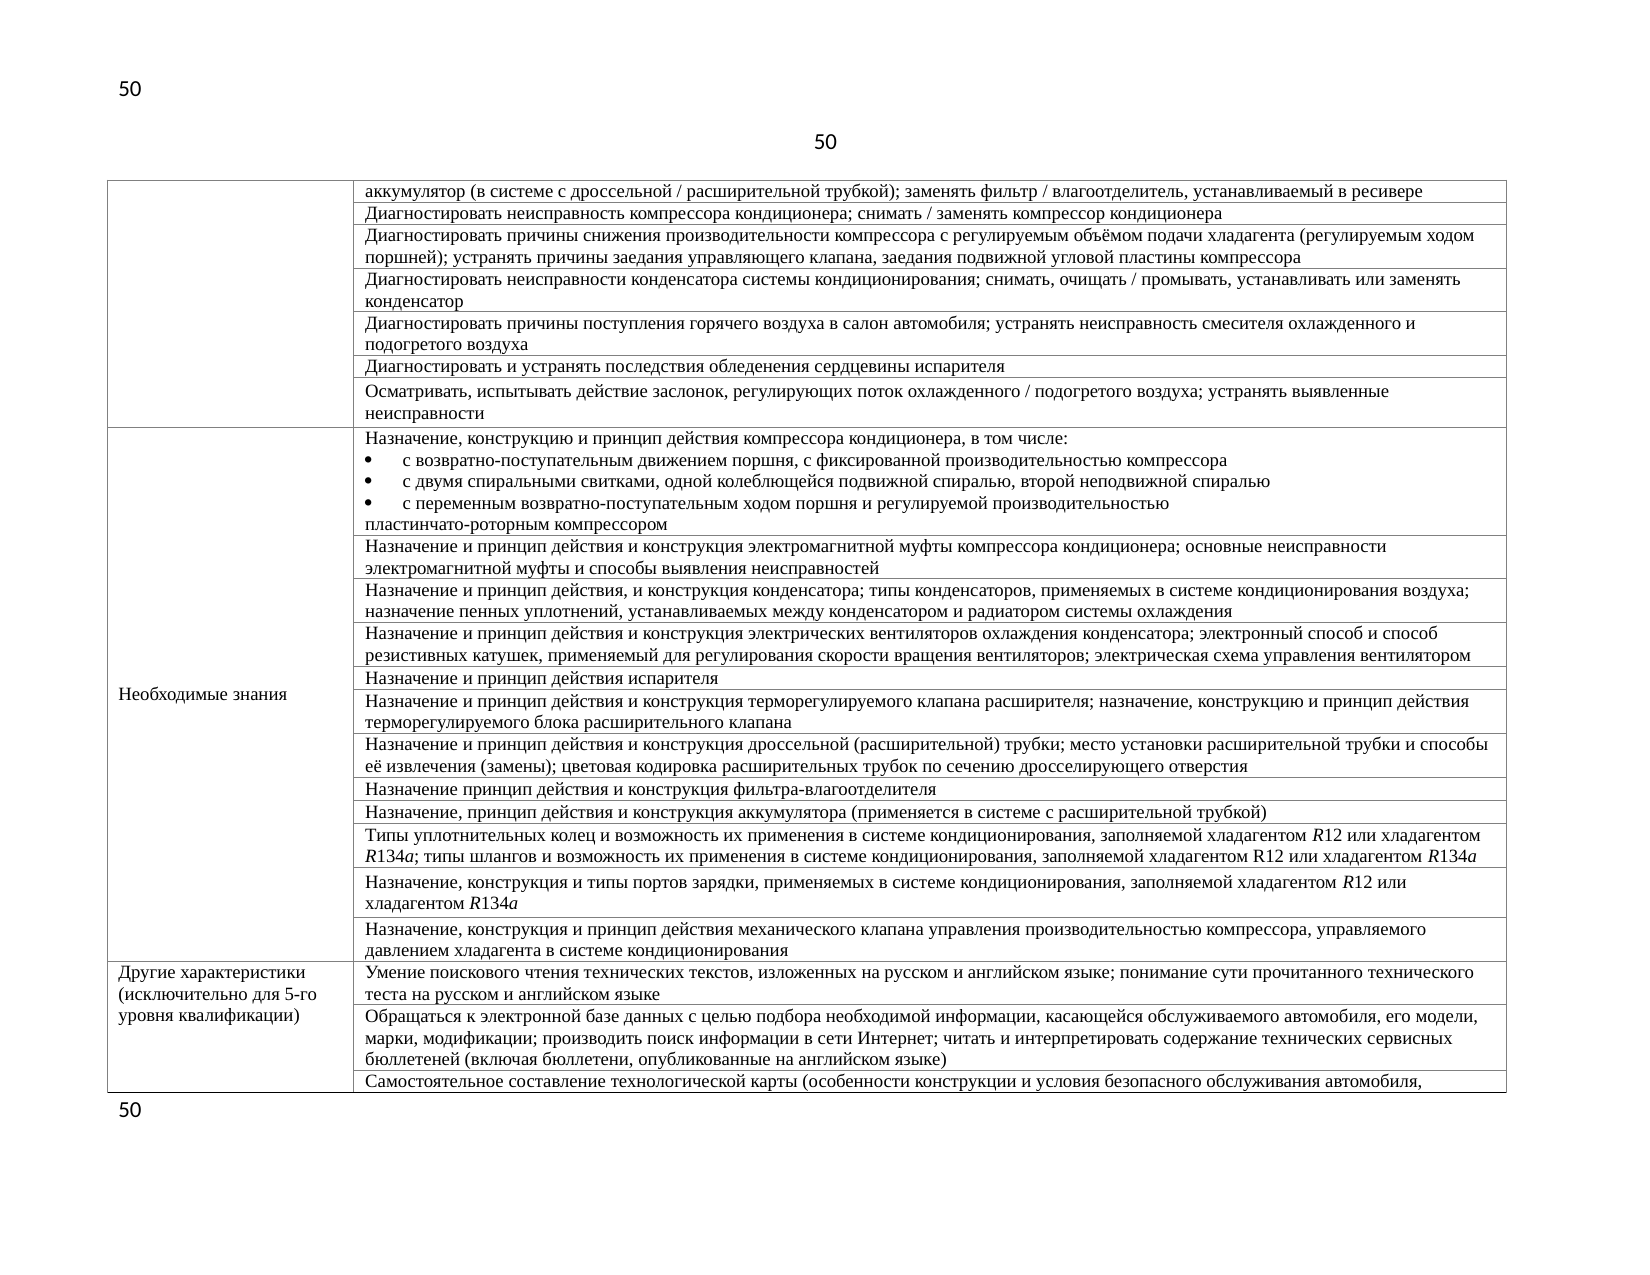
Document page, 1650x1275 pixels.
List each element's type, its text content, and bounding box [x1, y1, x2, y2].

table_cell Назначение, конструкция и типы портов зарядки, применяемых в системе кондиционирования, заполняемой хладагентом R12 или хладагентом R134a [354, 868, 1506, 917]
table_cell Назначение, принцип действия и конструкция аккумулятора (применяется в системе с расширительной трубкой) [354, 801, 1506, 823]
table_cell Назначение и принцип действия и конструкция электрических вентиляторов охлаждения конденсатора; электронный способ и способ резистивных катушек, применяемый для регулирования скорости вращения вентиляторов; электрическая схема управления вентилятором [354, 623, 1506, 666]
table_cell Осматривать, испытывать действие заслонок, регулирующих поток охлажденного / подогретого воздуха; устранять выявленные неисправности [354, 378, 1506, 426]
table_cell Диагностировать причины поступления горячего воздуха в салон автомобиля; устранять неисправность смесителя охлажденного и подогретого воздуха [354, 312, 1506, 355]
table_cell Назначение и принцип действия и конструкция электромагнитной муфты компрессора кондиционера; основные неисправности электромагнитной муфты и способы выявления неисправностей [354, 536, 1506, 578]
table_cell Назначение принцип действия и конструкция фильтра-влагоотделителя [354, 778, 1506, 800]
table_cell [354, 181, 1506, 202]
table_cell Диагностировать и устранять последствия обледенения сердцевины испарителя [354, 356, 1506, 377]
table_cell Назначение, конструкция и принцип действия механического клапана управления производительностью компрессора, управляемого давлением хладагента в системе кондиционирования [354, 918, 1506, 961]
table_cell Назначение и принцип действия, и конструкция конденсатора; типы конденсаторов, применяемых в системе кондиционирования воздуха; назначение пенных уплотнений, устанавливаемых между конденсатором и радиатором системы охлаждения [354, 579, 1506, 622]
table_cell Обращаться к электронной базе данных с целью подбора необходимой информации, касающейся обслуживаемого автомобиля, его модели, марки, модификации; производить поиск информации в сети Интернет; читать и интерпретировать содержание технических сервисных бюллетеней (включая бюллетени, опубликованные на английском языке) [354, 1005, 1506, 1070]
table_cell Другие характеристики (исключительно для 5-го уровня квалификации) [108, 962, 353, 1092]
table_cell Назначение и принцип действия и конструкция дроссельной (расширительной) трубки; место установки расширительной трубки и способы её извлечения (замены); цветовая кодировка расширительных трубок по сечению дросселирующего отверстия [354, 734, 1506, 776]
table_cell Умение поискового чтения технических текстов, изложенных на русском и английском языке; понимание сути прочитанного технического теста на русском и английском языке [354, 962, 1506, 1004]
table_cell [354, 1071, 1506, 1092]
table_cell Типы уплотнительных колец и возможность их применения в системе кондиционирования, заполняемой хладагентом R12 или хладагентом R134a; типы шлангов и возможность их применения в системе кондиционирования, заполняемой хладагентом R12 или хладагентом R134a [354, 824, 1506, 867]
table_cell Диагностировать неисправность компрессора кондиционера; снимать / заменять компрессор кондиционера [354, 203, 1506, 224]
table_cell Диагностировать причины снижения производительности компрессора с регулируемым объёмом подачи хладагента (регулируемым ходом поршней); устранять причины заедания управляющего клапана, заедания подвижной угловой пластины компрессора [354, 225, 1506, 267]
table_cell Назначение и принцип действия испарителя [354, 667, 1506, 689]
table_cell Диагностировать неисправности конденсатора системы кондиционирования; снимать, очищать / промывать, устанавливать или заменять конденсатор [354, 269, 1506, 311]
table_cell Назначение и принцип действия и конструкция терморегулируемого клапана расширителя; назначение, конструкцию и принцип действия терморегулируемого блока расширительного клапана [354, 690, 1506, 733]
table_cell Необходимые знания [108, 428, 353, 961]
table_cell Назначение, конструкцию и принцип действия компрессора кондиционера, в том числе: с возвратно-поступательным движением поршня, с фиксированной производительностью компрессора с двумя спиральными свитками, одной колеблющейся подвижной спиралью, второй неподвижной спиралью с переменным возвратно-поступательным ходом поршня и регулируемой производительностью пластинчато-роторным компрессором [354, 428, 1506, 535]
